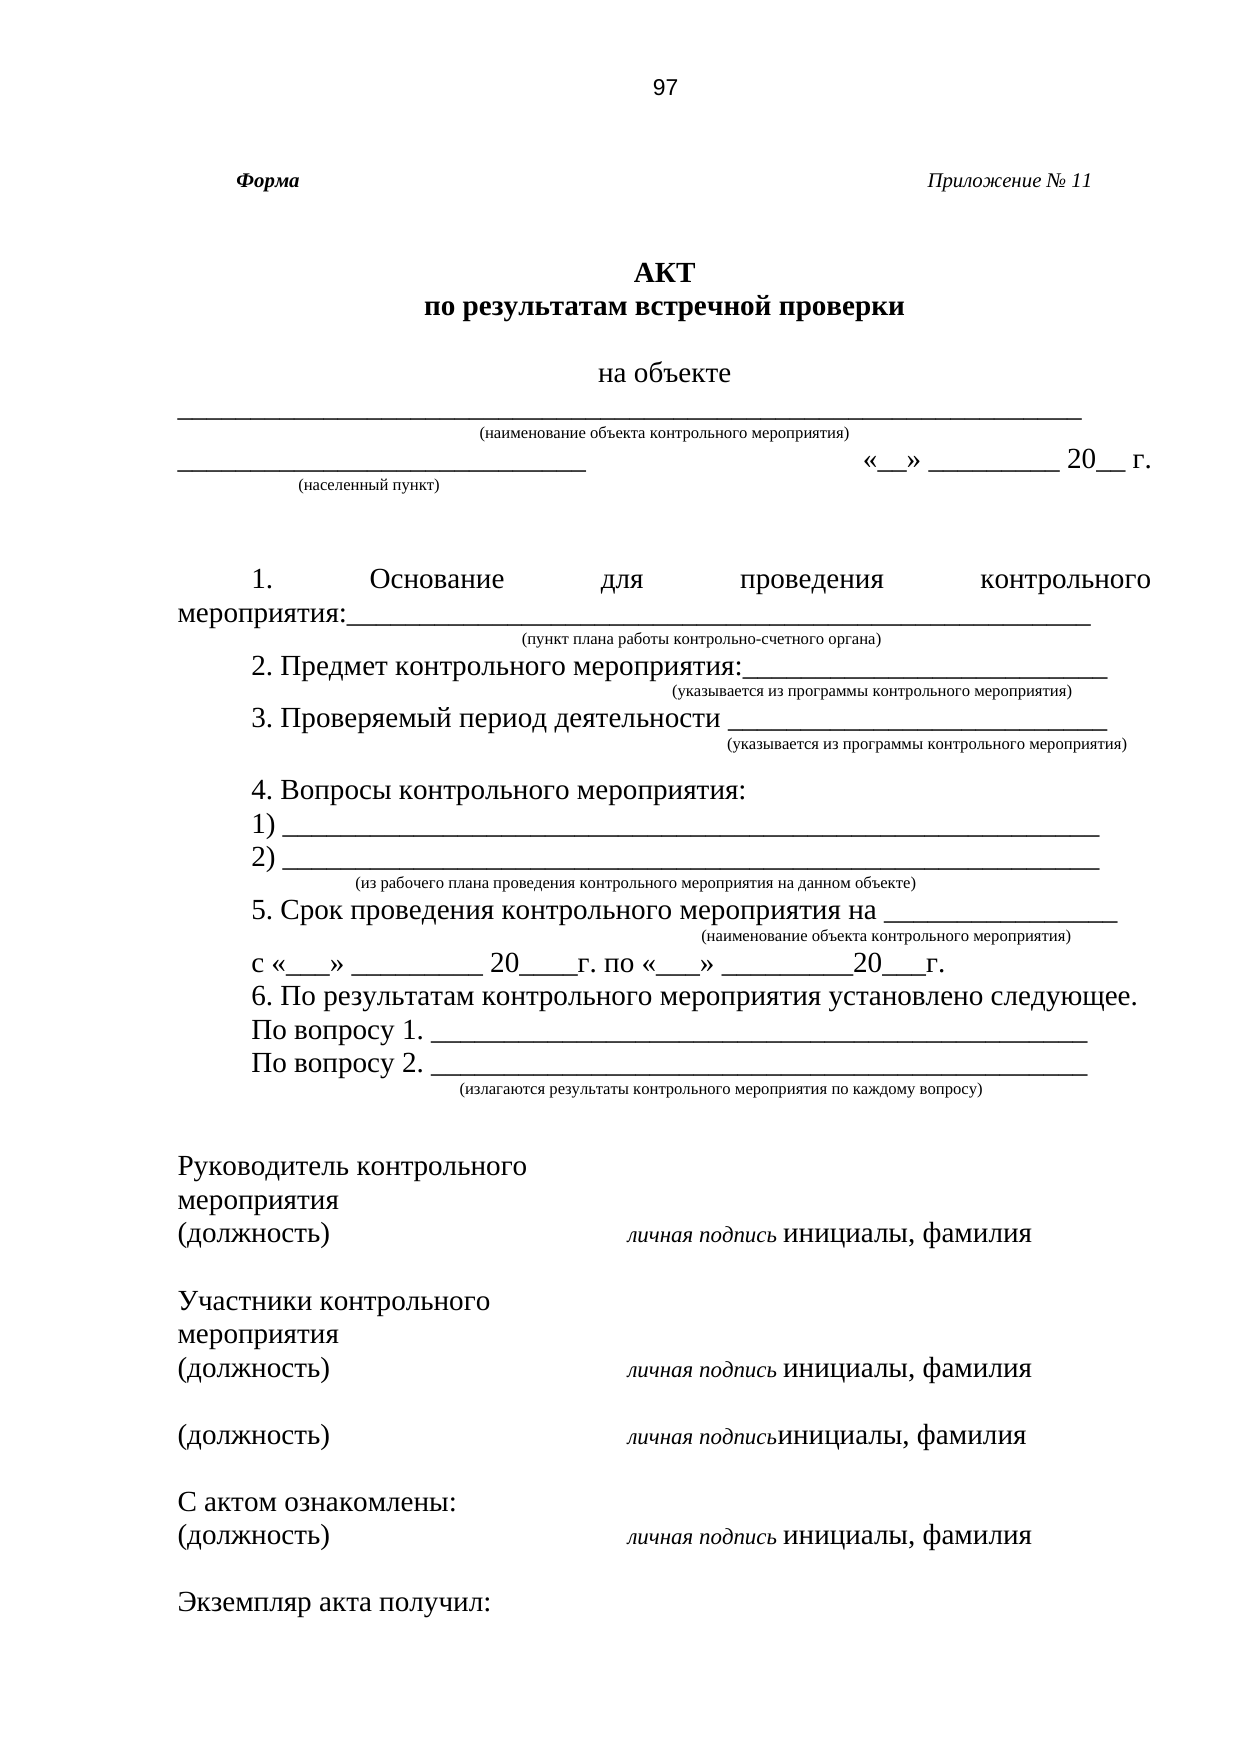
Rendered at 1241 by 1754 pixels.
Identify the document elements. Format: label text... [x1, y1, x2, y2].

text 5. Срок проведения контрольного мероприятия на ________________ [177, 892, 1152, 926]
text По вопросу 1. _____________________________________________ [177, 1012, 1152, 1045]
text С актом ознакомлены: [177, 1484, 1152, 1517]
text на объекте [177, 355, 1152, 389]
text 4. Вопросы контрольного мероприятия: [177, 772, 1152, 806]
text Руководитель контрольного [177, 1148, 1152, 1182]
text По вопросу 2. _____________________________________________ [177, 1045, 1152, 1079]
text (указывается из программы контрольного мероприятия) [177, 681, 1152, 700]
text 2. Предмет контрольного мероприятия:_________________________ [177, 648, 1152, 681]
text (должность) личная подпись инициалы, фамилия [177, 1216, 1152, 1249]
text (наименование объекта контрольного мероприятия) [177, 926, 1152, 945]
text Форма Приложение № 11 [177, 168, 1152, 192]
text с «___» _________ 20____г. по «___» _________20___г. [177, 945, 1152, 978]
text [177, 1417, 1152, 1450]
text (наименование объекта контрольного мероприятия) [177, 422, 1152, 442]
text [177, 1350, 1152, 1383]
text 1. Основание для проведения контрольного мероприятия:___________________________________________________ [177, 561, 1152, 628]
text 2) ________________________________________________________ [177, 839, 1152, 873]
text 1) ________________________________________________________ [177, 806, 1152, 839]
text ____________________________ «__» _________ 20__ г. [177, 442, 1152, 475]
text ______________________________________________________________ [177, 389, 1152, 422]
text мероприятия [177, 1316, 1152, 1350]
text (пункт плана работы контрольно-счетного органа) [177, 628, 1152, 648]
text АКТ [177, 255, 1152, 288]
text мероприятия [177, 1182, 1152, 1216]
text (излагаются результаты контрольного мероприятия по каждому вопросу) [177, 1079, 1152, 1098]
text Участники контрольного [177, 1283, 1152, 1316]
text 6. По результатам контрольного мероприятия установлено следующее. [177, 978, 1152, 1012]
text Экземпляр акта получил: [177, 1584, 1152, 1618]
text (населенный пункт) [177, 475, 1152, 494]
text (указывается из программы контрольного мероприятия) [693, 734, 1152, 753]
text (из рабочего плана проведения контрольного мероприятия на данном объекте) [177, 873, 1152, 892]
text по результатам встречной проверки [177, 288, 1152, 322]
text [177, 1517, 1152, 1551]
text 3. Проверяемый период деятельности __________________________ [177, 700, 1152, 734]
